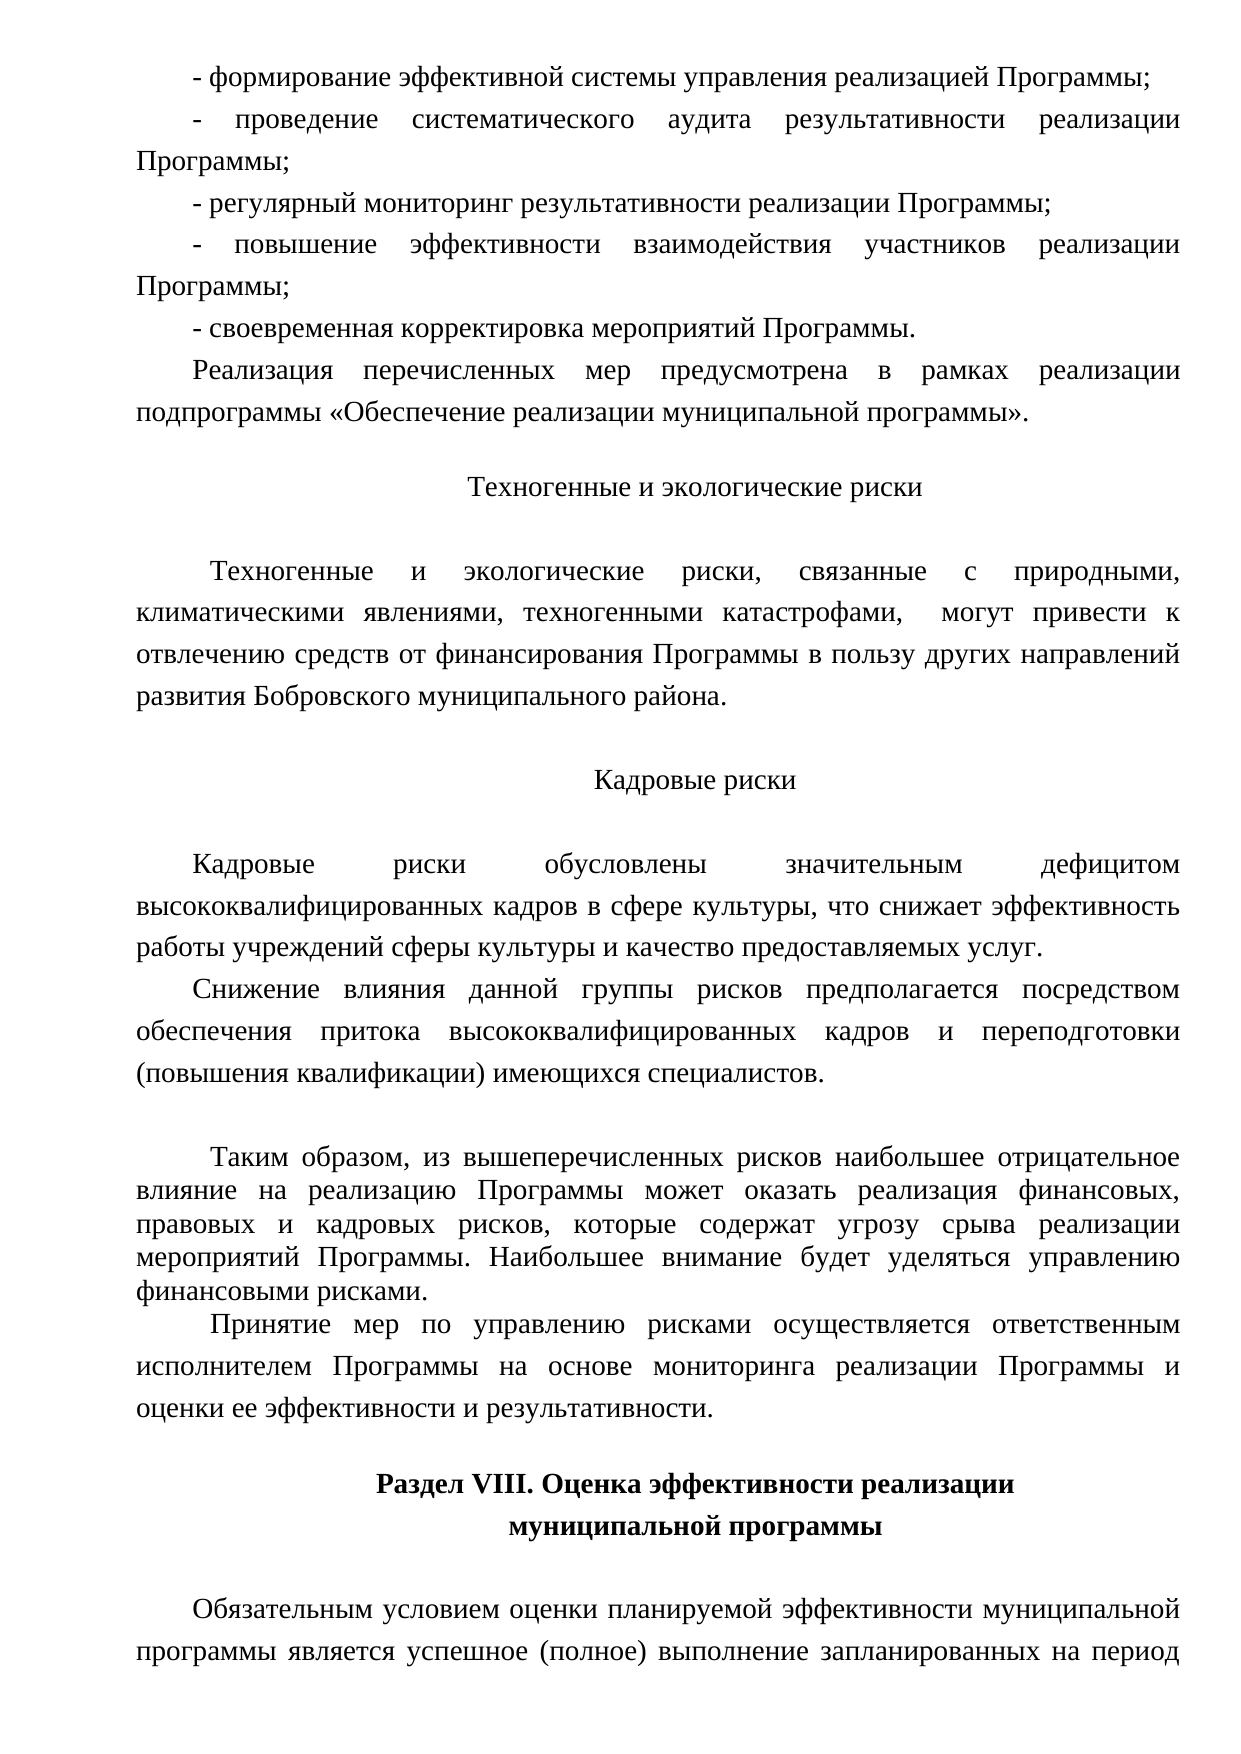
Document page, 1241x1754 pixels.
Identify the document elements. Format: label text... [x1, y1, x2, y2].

text Кадровые риски [136, 762, 1181, 796]
text Кадровые риски обусловлены значительным дефицитом высококвалифицированных кадров в сфере культуры, что снижает эффективность работы учреждений сферы культуры и качество предоставляемых услуг. [136, 846, 1181, 963]
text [136, 1591, 1181, 1667]
text Таким образом, из вышеперечисленных рисков наибольшее отрицательное влияние на реализацию Программы может оказать реализация финансовых, правовых и кадровых рисков, которые содержат угрозу срыва реализации мероприятий Программы. Наибольшее внимание будет уделяться управлению финансовыми рисками. [136, 1139, 1181, 1307]
text Техногенные и экологические риски, связанные с природными, климатическими явлениями, техногенными катастрофами, могут привести к отвлечению средств от финансирования Программы в пользу других направлений развития Бобровского муниципального района. [136, 553, 1181, 712]
text - формирование эффективной системы управления реализацией Программы; [136, 59, 1181, 93]
text Раздел VIII. Оценка эффективности реализации [136, 1466, 1181, 1499]
text муниципальной программы [136, 1508, 1181, 1541]
text - повышение эффективности взаимодействия участников реализации Программы; [136, 227, 1181, 302]
text Принятие мер по управлению рисками осуществляется ответственным исполнителем Программы на основе мониторинга реализации Программы и оценки ее эффективности и результативности. [136, 1307, 1181, 1424]
text Техногенные и экологические риски [136, 469, 1181, 502]
text Реализация перечисленных мер предусмотрена в рамках реализации подпрограммы «Обеспечение реализации муниципальной программы». [136, 352, 1181, 428]
text - проведение систематического аудита результативности реализации Программы; [136, 101, 1181, 176]
text Снижение влияния данной группы рисков предполагается посредством обеспечения притока высококвалифицированных кадров и переподготовки (повышения квалификации) имеющихся специалистов. [136, 971, 1181, 1089]
text - регулярный мониторинг результативности реализации Программы; [136, 185, 1181, 218]
text - своевременная корректировка мероприятий Программы. [136, 310, 1181, 344]
